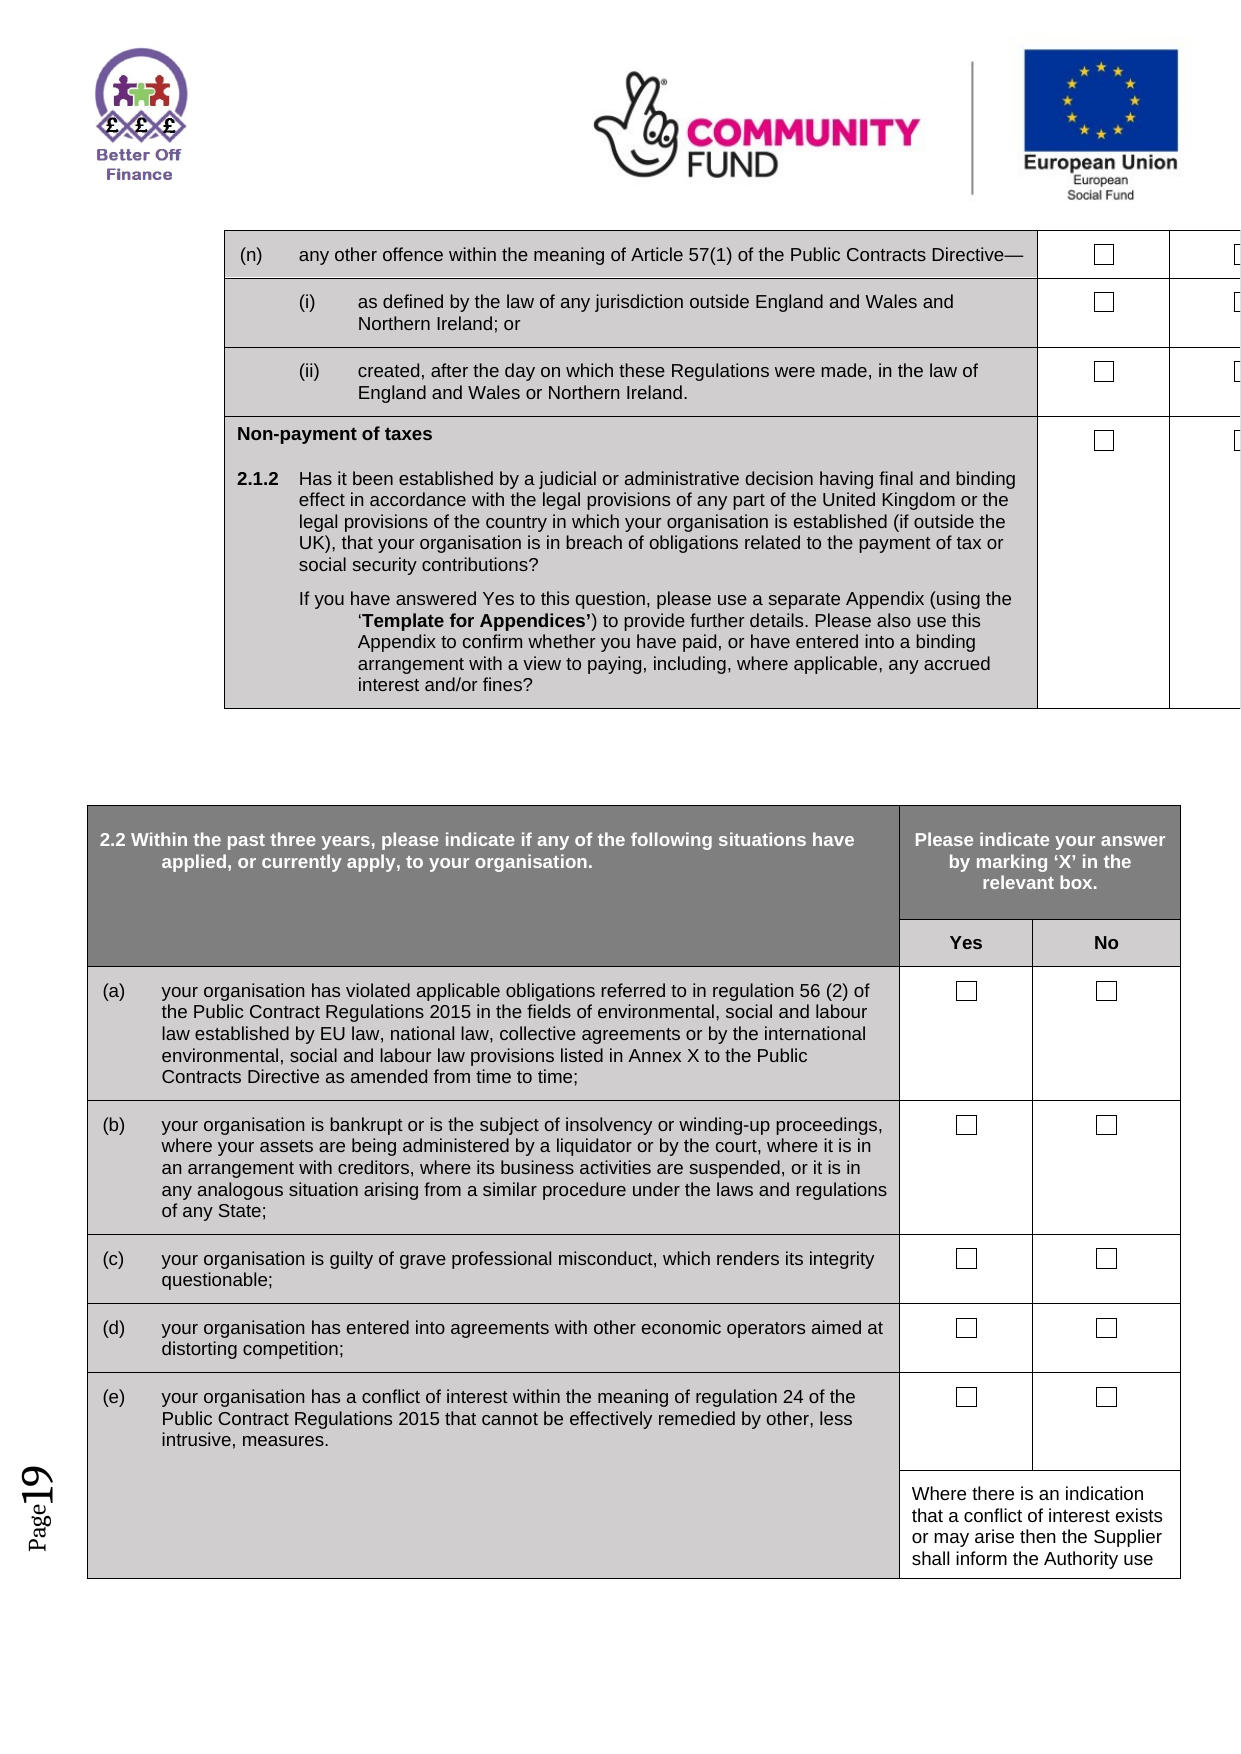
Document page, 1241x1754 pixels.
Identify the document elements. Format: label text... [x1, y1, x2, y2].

table_cell [1170, 348, 1240, 416]
table_cell [1033, 1235, 1180, 1303]
picture [75, 41, 207, 184]
table_cell [1033, 967, 1180, 1100]
table_cell [1038, 231, 1169, 277]
table_cell [900, 967, 1032, 1100]
table_cell [1038, 348, 1169, 416]
table_cell [1033, 1101, 1180, 1234]
table_cell (ii) created, after the day on which these Regulations were made, in the law of England and Wales or Northern Ireland. [225, 348, 1037, 416]
table_cell your organisation is bankrupt or is the subject of insolvency or winding-up proceedings, where your assets are being administered by a liquidator or by the court, where it is in an arrangement with creditors, where its business activities are suspended, or it is in any analogous situation arising from a similar procedure under the laws and regulations of any State; [88, 1101, 899, 1234]
table_cell Yes [900, 920, 1032, 966]
table_cell any other offence within the meaning of Article 57(1) of the Public Contracts Directive— [225, 231, 1037, 277]
table_cell your organisation is guilty of grave professional misconduct, which renders its integrity questionable; [88, 1235, 899, 1303]
table_header Please indicate your answer by marking ‘X’ in the relevant box. [900, 806, 1180, 919]
table_cell Non-payment of taxes 2.1.2 Has it been established by a judicial or administrative decision having final and binding effect in accordance with the legal provisions of any part of the United Kingdom or the legal provisions of the country in which your organisation is established (if outside the UK), that your organisation is in breach of obligations related to the payment of tax or social security contributions? If you have answered Yes to this question, please use a separate Appendix (using the ‘Template for Appendices’) to provide further details. Please also use this Appendix to confirm whether you have paid, or have entered into a binding arrangement with a view to paying, including, where applicable, any accrued interest and/or fines? [225, 417, 1037, 708]
table_cell [1170, 417, 1240, 708]
table_cell [900, 1304, 1032, 1372]
table_cell your organisation has violated applicable obligations referred to in regulation 56 (2) of the Public Contract Regulations 2015 in the fields of environmental, social and labour law established by EU law, national law, collective agreements or by the international environmental, social and labour law provisions listed in Annex X to the Public Contracts Directive as amended from time to time; [88, 967, 899, 1100]
table_cell [1170, 279, 1240, 347]
table_cell [900, 1373, 1032, 1470]
table_cell [1170, 231, 1240, 277]
table_cell [900, 1101, 1032, 1234]
table_cell [900, 1235, 1032, 1303]
table_cell your organisation has a conflict of interest within the meaning of regulation 24 of the Public Contract Regulations 2015 that cannot be effectively remedied by other, less intrusive, measures. [88, 1373, 899, 1578]
table_cell [1038, 279, 1169, 347]
table_cell [1033, 1373, 1180, 1470]
table_cell [1033, 1304, 1180, 1372]
table_cell (i) as defined by the law of any jurisdiction outside England and Wales and Northern Ireland; or [225, 279, 1037, 347]
table_cell [1038, 417, 1169, 708]
picture [542, 18, 1230, 230]
table_cell your organisation has entered into agreements with other economic operators aimed at distorting competition; [88, 1304, 899, 1372]
table_cell No [1033, 920, 1180, 966]
table_header 2.2 Within the past three years, please indicate if any of the following situations have applied, or currently apply, to your organisation. [88, 806, 899, 966]
